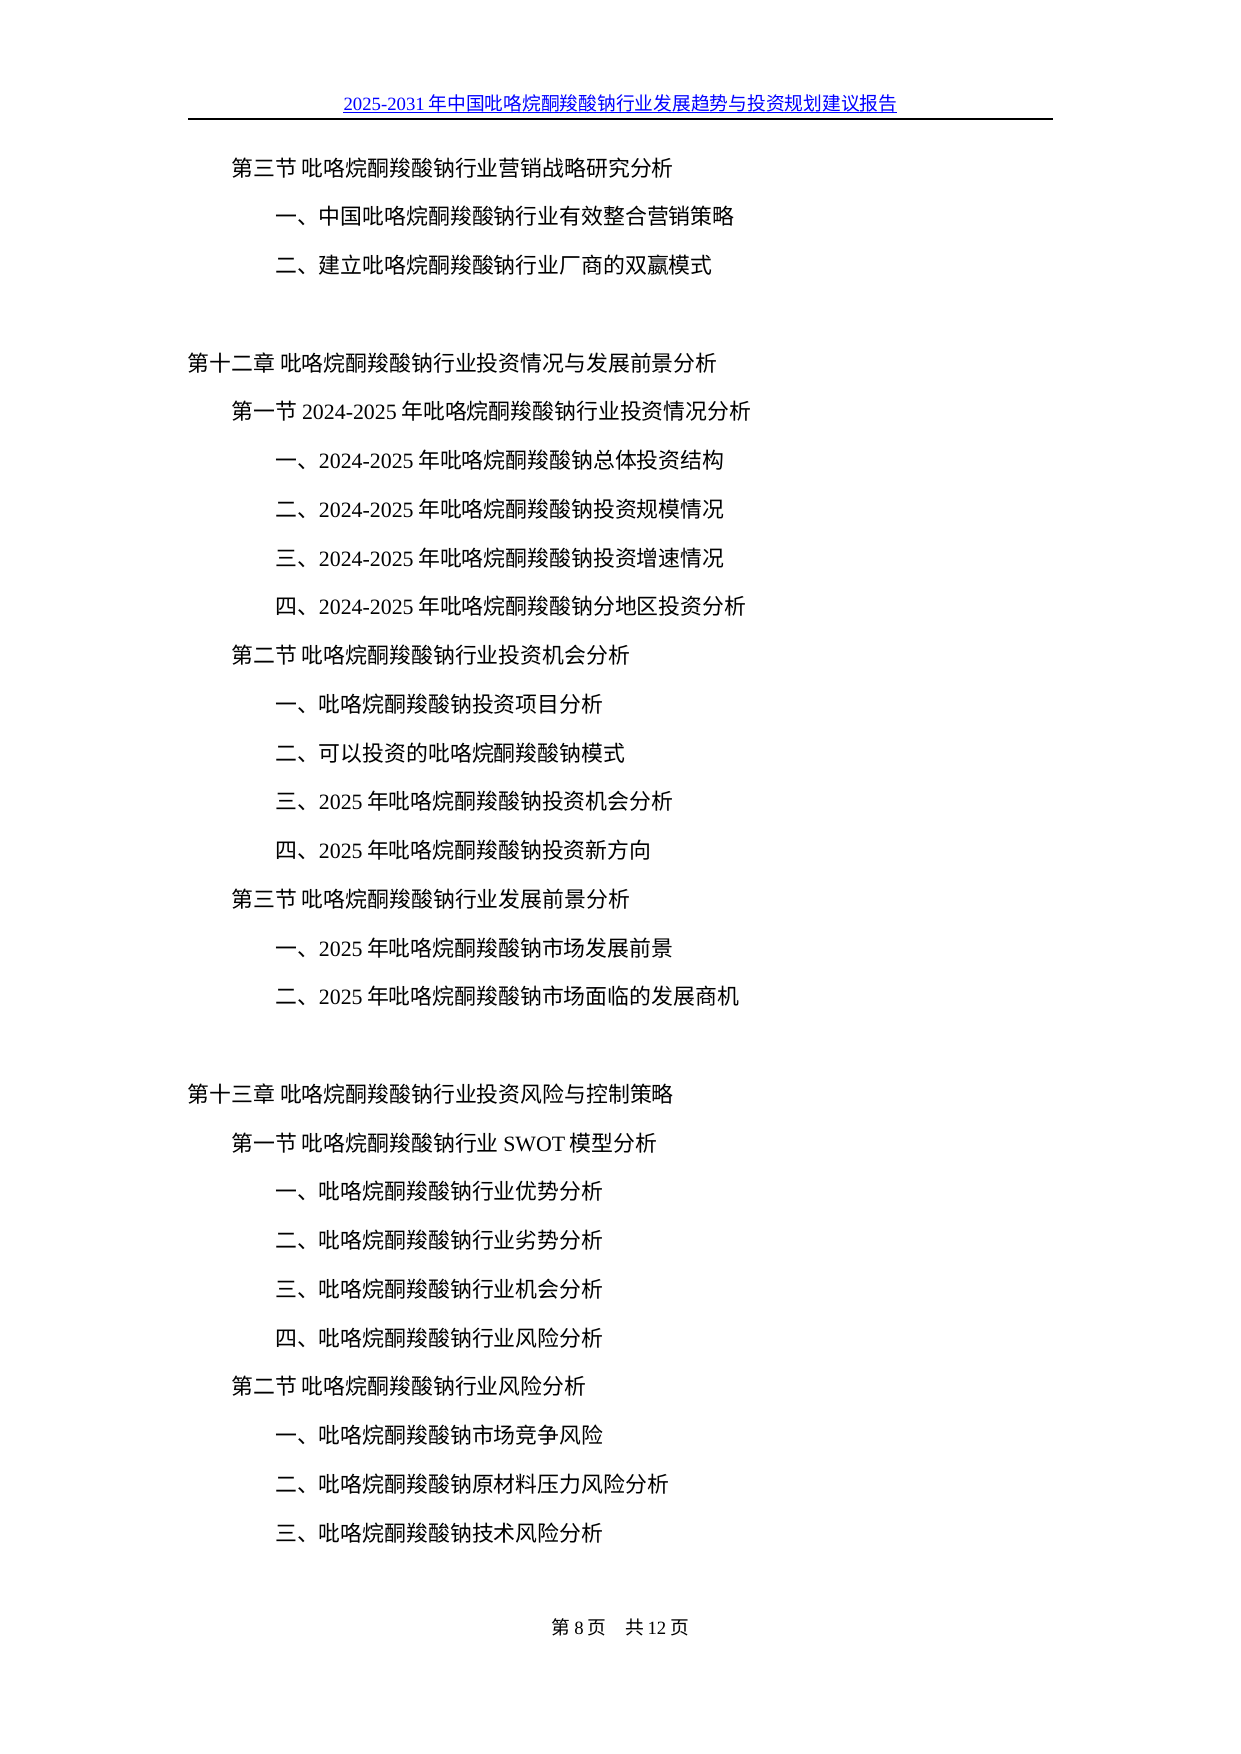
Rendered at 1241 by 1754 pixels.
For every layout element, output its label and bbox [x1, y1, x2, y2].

text [187, 150, 1053, 1548]
